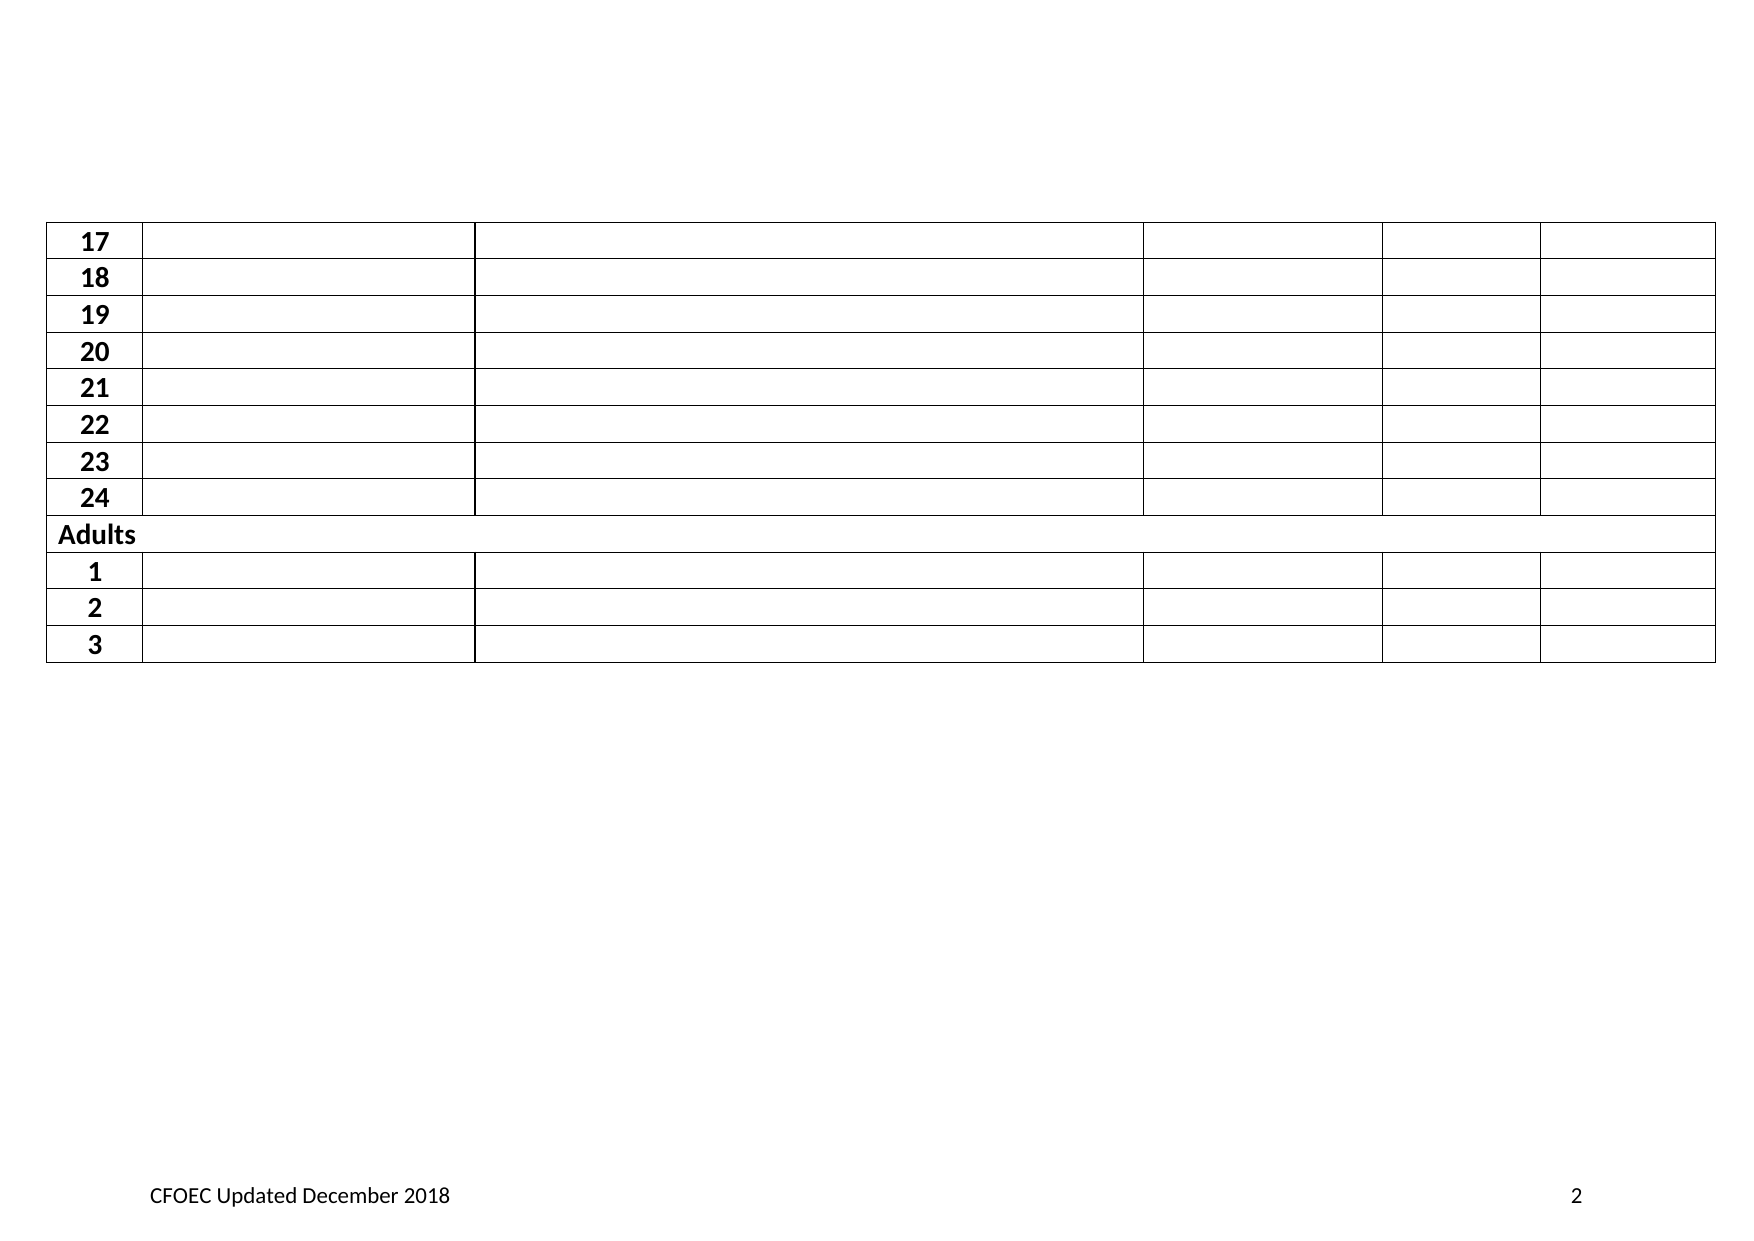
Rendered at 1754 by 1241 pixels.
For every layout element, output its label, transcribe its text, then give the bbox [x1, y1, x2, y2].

table_cell [1383, 333, 1540, 368]
table_cell 23 [47, 443, 142, 478]
table_cell [1383, 553, 1540, 588]
table_cell [143, 553, 474, 588]
table_cell [476, 406, 1143, 442]
table_cell [143, 443, 474, 478]
table_cell [1383, 443, 1540, 478]
table_cell [1383, 479, 1540, 515]
table_cell [1144, 259, 1382, 295]
table_cell [143, 406, 474, 442]
table_cell [143, 626, 474, 662]
table_cell [476, 369, 1143, 405]
table_cell 21 [47, 369, 142, 405]
table_cell [1541, 296, 1715, 332]
table_cell [143, 479, 474, 515]
table_cell [476, 333, 1143, 368]
table_cell [476, 589, 1143, 625]
table_cell [1383, 223, 1540, 258]
table_cell [1541, 626, 1715, 662]
table_cell [1144, 223, 1382, 258]
table_cell 3 [47, 626, 142, 662]
table_cell 24 [47, 479, 142, 515]
table_cell [1541, 589, 1715, 625]
table_cell [476, 223, 1143, 258]
table_cell [1144, 369, 1382, 405]
table_cell [476, 553, 1143, 588]
table_cell 20 [47, 333, 142, 368]
table_cell [1541, 369, 1715, 405]
table_cell [1383, 589, 1540, 625]
table_cell [476, 296, 1143, 332]
table_cell [143, 589, 474, 625]
table_cell [1541, 223, 1715, 258]
table_cell [1541, 553, 1715, 588]
table_cell [1144, 296, 1382, 332]
table_cell [1383, 626, 1540, 662]
table_cell [1144, 589, 1382, 625]
table_cell [1541, 406, 1715, 442]
table_cell [143, 333, 474, 368]
table_cell [143, 223, 474, 258]
table_cell [143, 296, 474, 332]
table_cell [1144, 479, 1382, 515]
table_cell [476, 626, 1143, 662]
table_cell [1144, 443, 1382, 478]
table_cell 2 [47, 589, 142, 625]
table_cell 17 [47, 223, 142, 258]
table_cell [1144, 406, 1382, 442]
table_cell [1541, 479, 1715, 515]
table_cell 19 [47, 296, 142, 332]
table_cell [476, 443, 1143, 478]
table_cell [1144, 553, 1382, 588]
table_cell [1541, 259, 1715, 295]
table_cell 22 [47, 406, 142, 442]
table_cell [1541, 443, 1715, 478]
table_cell 18 [47, 259, 142, 295]
table_cell 1 [47, 553, 142, 588]
table_cell [1144, 626, 1382, 662]
table_cell [1541, 333, 1715, 368]
table_cell [143, 259, 474, 295]
table_cell Adults [47, 516, 1715, 552]
table_cell [143, 369, 474, 405]
table_cell [1383, 296, 1540, 332]
table_cell [476, 259, 1143, 295]
table_cell [1383, 369, 1540, 405]
table_cell [1144, 333, 1382, 368]
table_cell [476, 479, 1143, 515]
table_cell [1383, 406, 1540, 442]
table_cell [1383, 259, 1540, 295]
